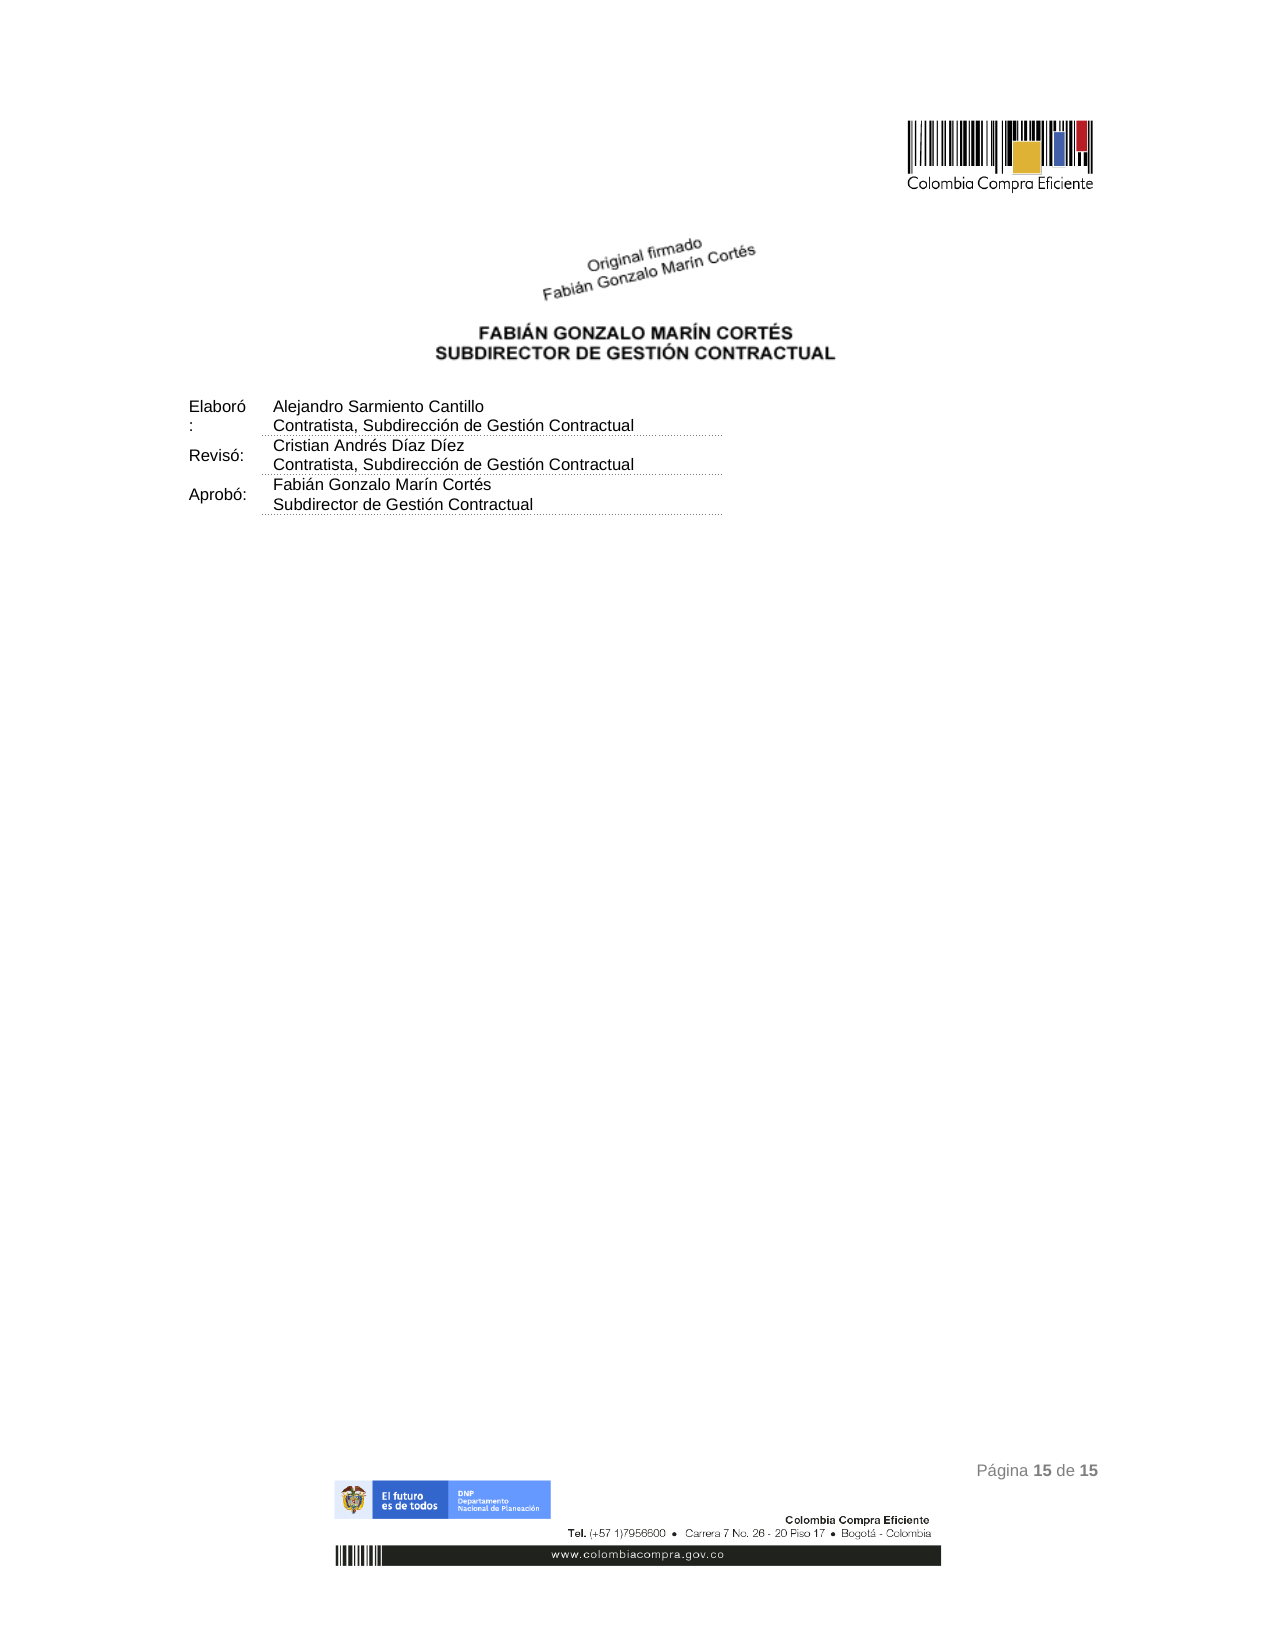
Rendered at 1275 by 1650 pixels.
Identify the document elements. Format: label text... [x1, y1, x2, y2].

table_header Elaboró: [177, 396, 262, 435]
picture [334, 1480, 942, 1566]
picture [899, 114, 1099, 196]
table_cell Fabián Gonzalo Marín Cortés Subdirector de Gestión Contractual [262, 474, 721, 513]
table_cell Revisó: [177, 435, 262, 474]
picture [410, 212, 866, 375]
table_header Alejandro Sarmiento Cantillo Contratista, Subdirección de Gestión Contractual [262, 396, 721, 435]
table_cell Cristian Andrés Díaz Díez Contratista, Subdirección de Gestión Contractual [262, 435, 721, 474]
table_cell Aprobó: [177, 474, 262, 513]
